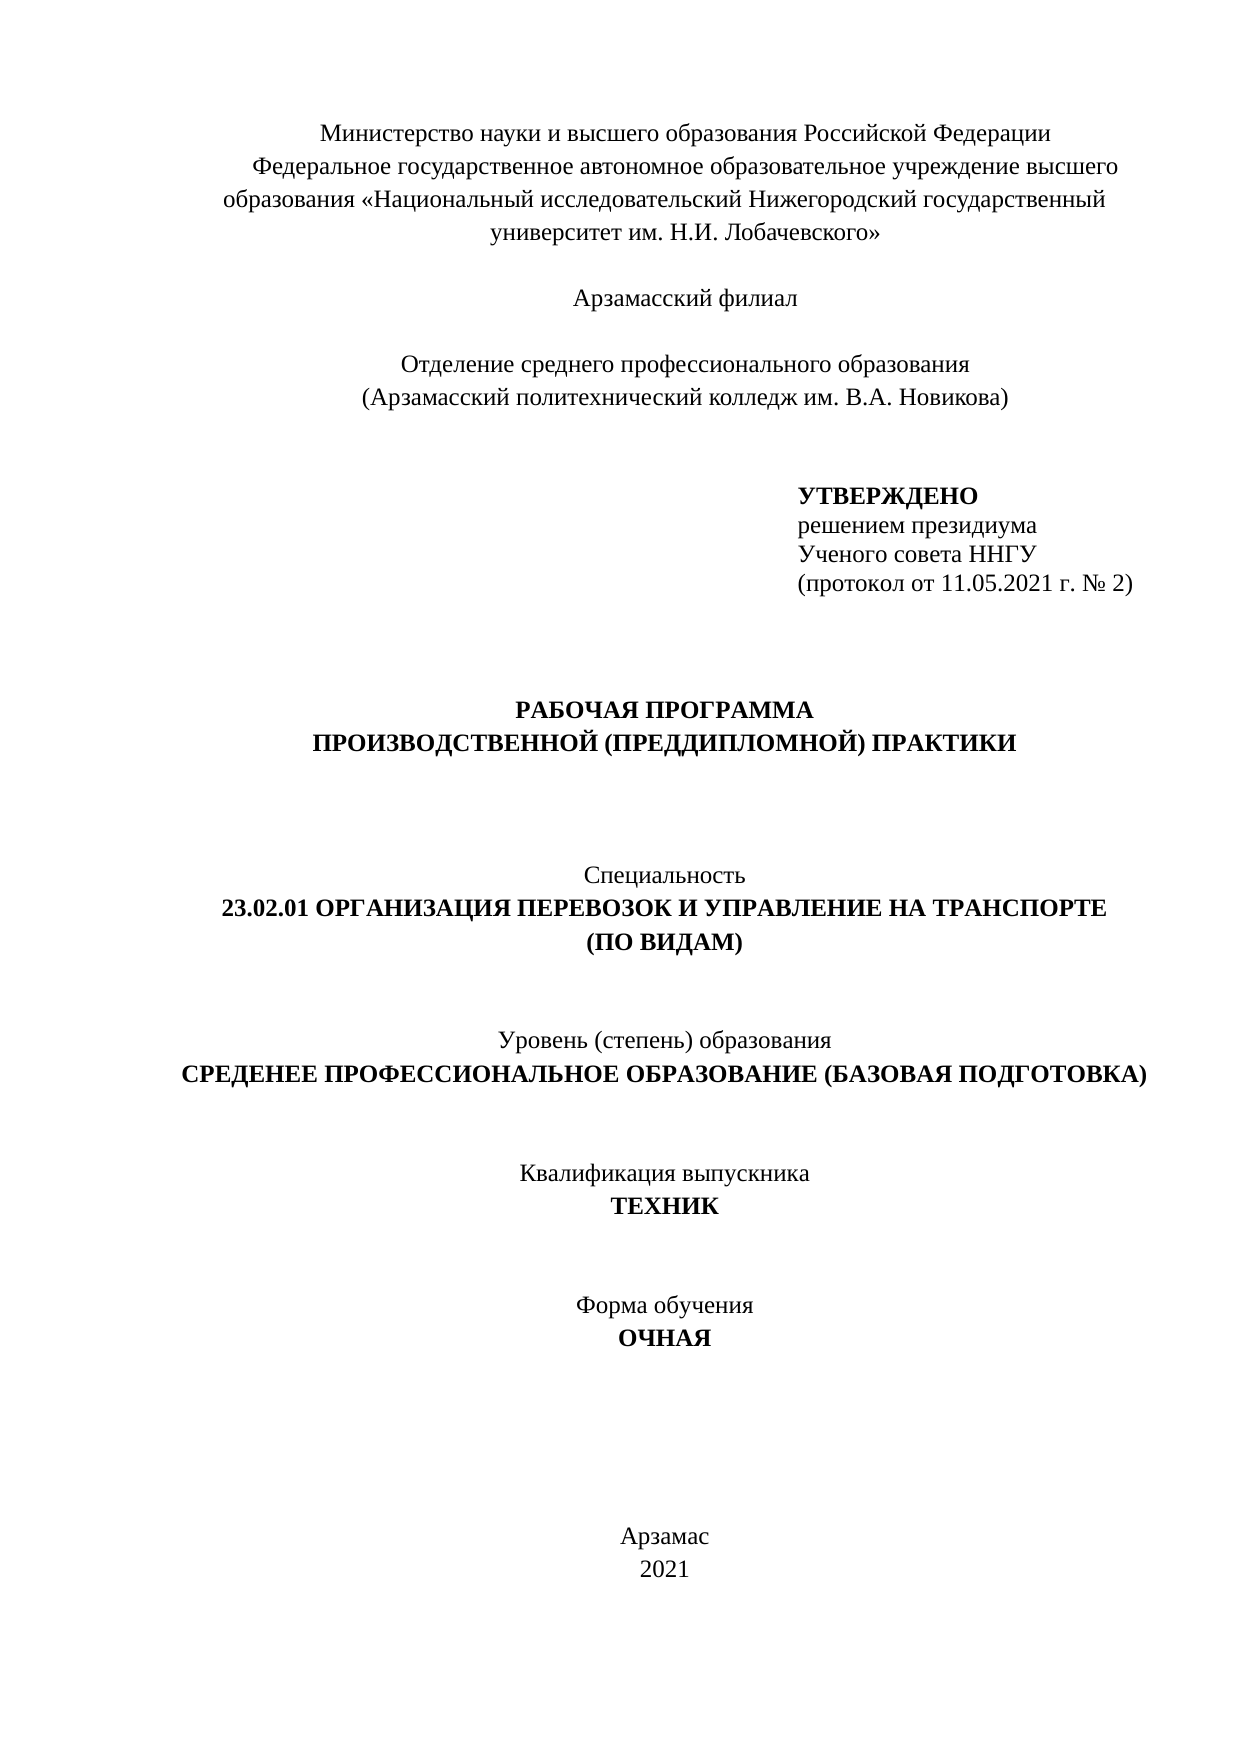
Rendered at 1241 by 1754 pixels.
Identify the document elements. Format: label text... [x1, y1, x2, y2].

text Министерство науки и высшего образования Российской Федерации [177, 118, 1152, 147]
text (Арзамасский политехнический колледж им. В.А. Новикова) [177, 382, 1152, 411]
text Отделение среднего профессионального образования [177, 349, 1152, 378]
text университет им. Н.И. Лобачевского» [177, 217, 1152, 246]
text решением президиума [797, 510, 1152, 539]
text ОЧНАЯ [177, 1323, 1152, 1352]
text Специальность [177, 861, 1152, 889]
text Квалификация выпускника [177, 1158, 1152, 1186]
text ТЕХНИК [177, 1191, 1152, 1219]
text (ПО ВИДАМ) [177, 927, 1152, 955]
text УТВЕРЖДЕНО [797, 481, 1152, 510]
text Ученого совета ННГУ [797, 539, 1152, 568]
text Арзамасский филиал [177, 283, 1152, 312]
text СРЕДЕНЕЕ ПРОФЕССИОНАЛЬНОЕ ОБРАЗОВАНИЕ (БАЗОВАЯ ПОДГОТОВКА) [177, 1059, 1152, 1087]
text Уровень (степень) образования [177, 1026, 1152, 1054]
text Форма обучения [177, 1290, 1152, 1318]
text 2021 [177, 1554, 1152, 1583]
text (протокол от 11.05.2021 г. № 2) [797, 568, 1152, 596]
text ПРОИЗВОДСТВЕННОЙ (ПРЕДДИПЛОМНОЙ) ПРАКТИКИ [177, 728, 1152, 757]
text РАБОЧАЯ ПРОГРАММА [177, 695, 1152, 724]
text Федеральное государственное автономное образовательное учреждение высшего образования «Национальный исследовательский Нижегородский государственный [177, 151, 1152, 213]
text 23.02.01 ОРГАНИЗАЦИЯ ПЕРЕВОЗОК И УПРАВЛЕНИЕ НА ТРАНСПОРТЕ [177, 893, 1152, 922]
text Арзамас [177, 1521, 1152, 1550]
